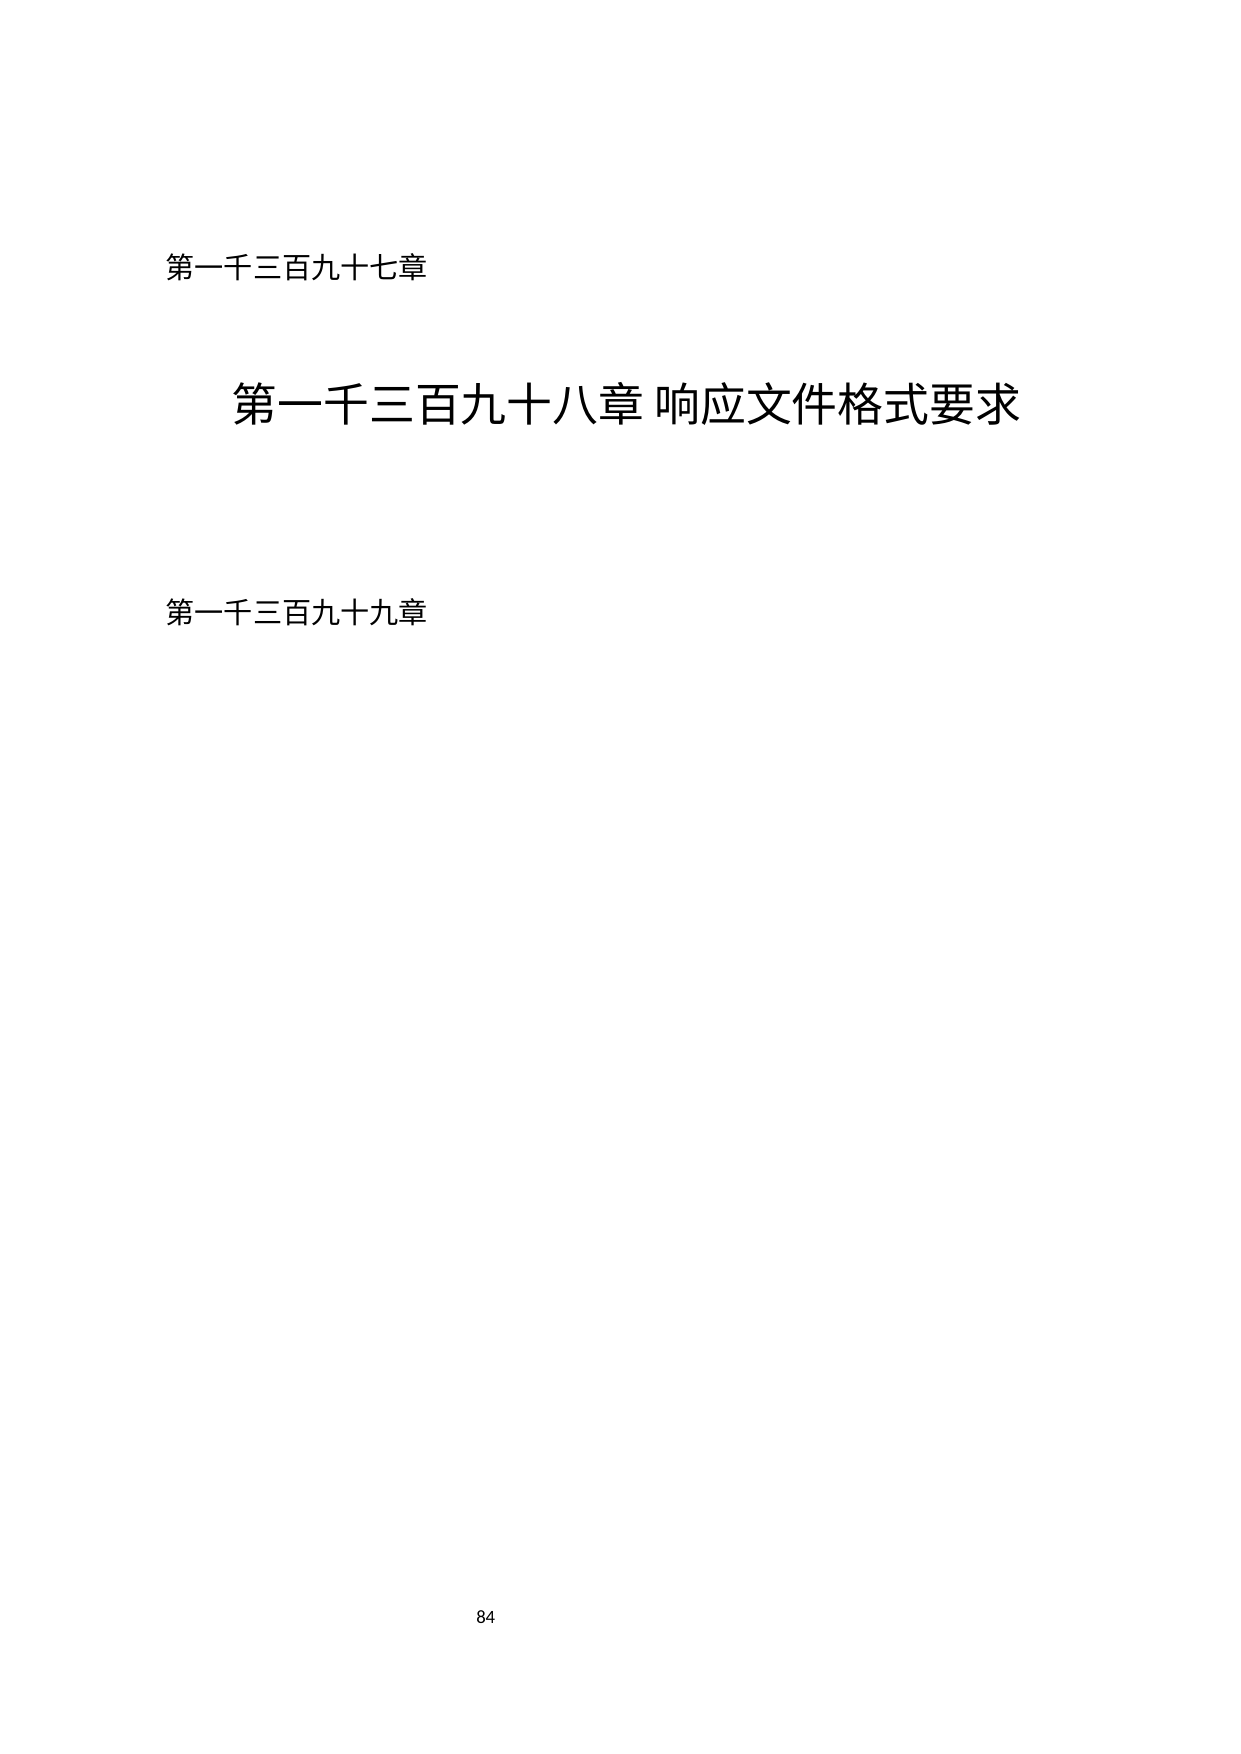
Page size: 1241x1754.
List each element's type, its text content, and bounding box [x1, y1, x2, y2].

subtitle 响应文件格式要求 [165, 353, 1087, 451]
